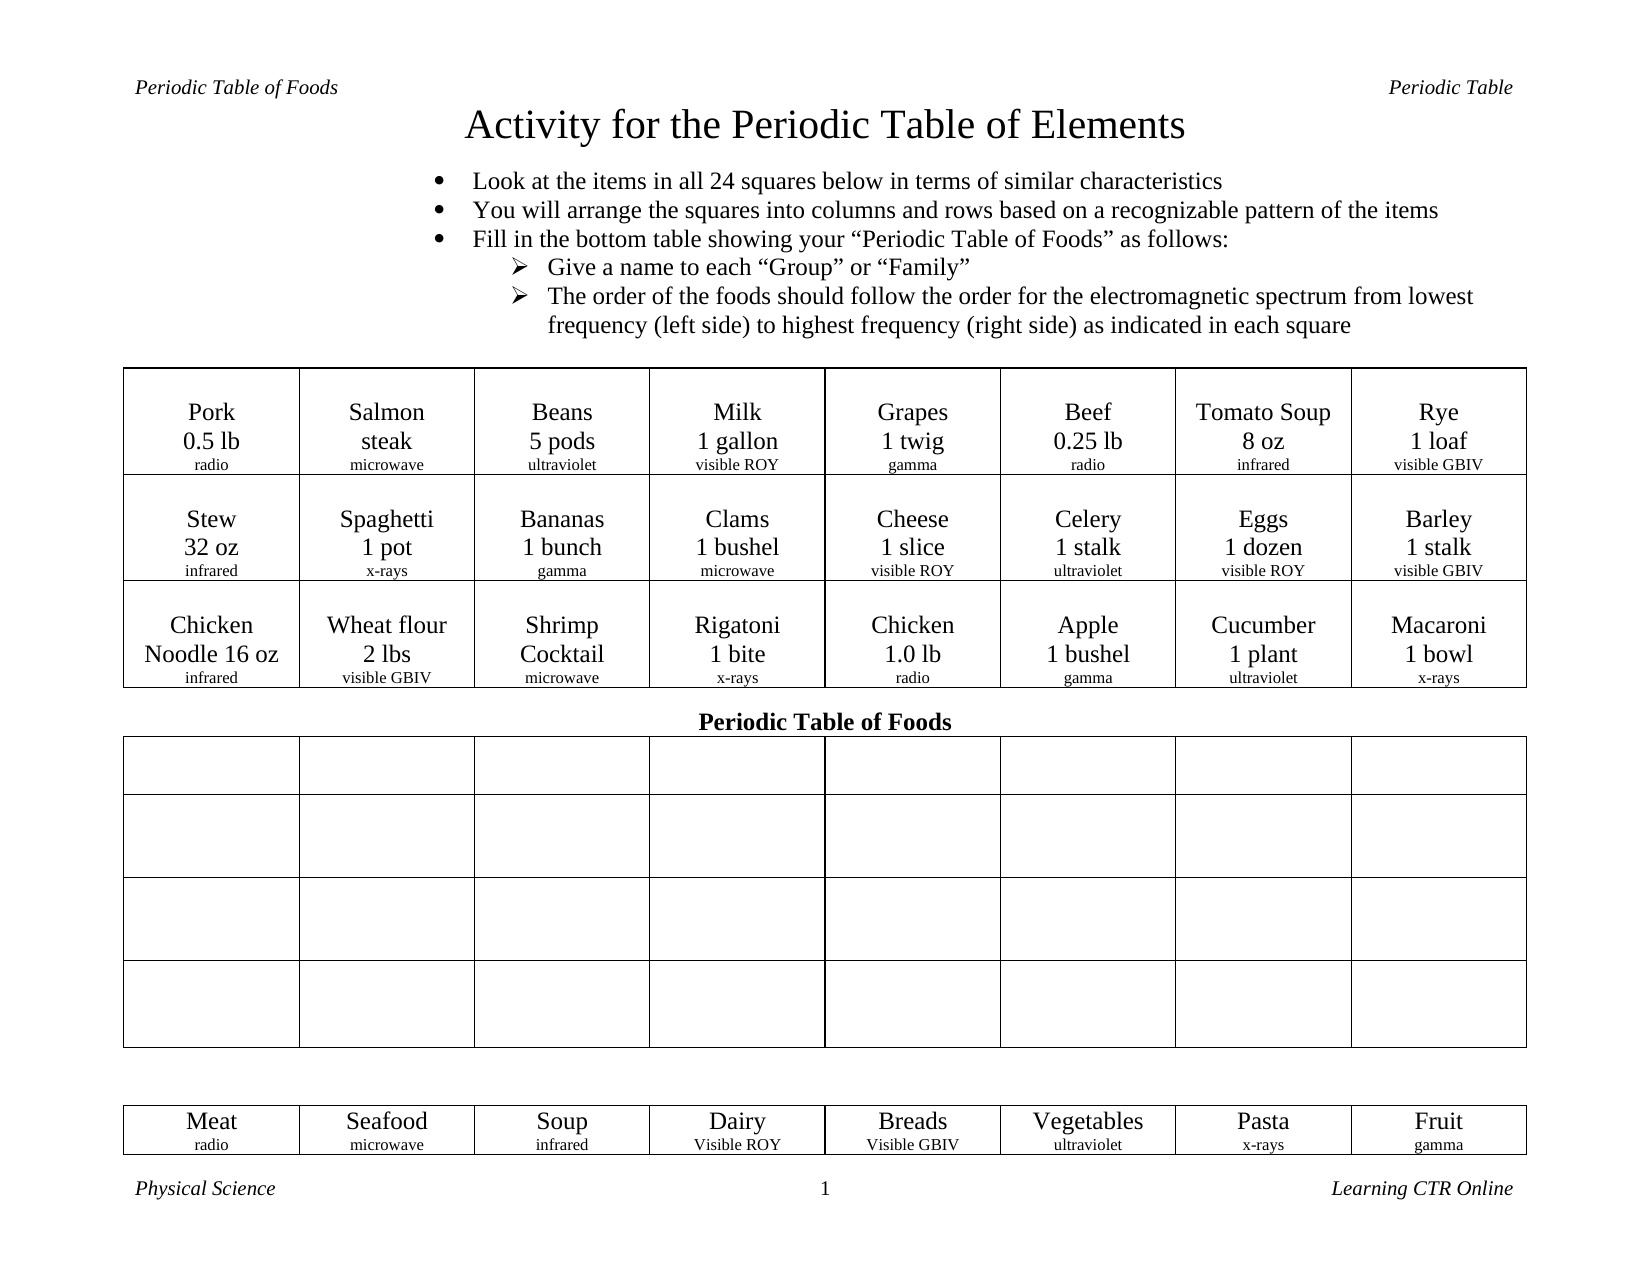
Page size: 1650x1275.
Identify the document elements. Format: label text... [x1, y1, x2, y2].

table_cell Bananas 1 bunch gamma [475, 475, 649, 580]
table_cell Shrimp Cocktail microwave [475, 581, 649, 687]
table_cell Spaghetti 1 pot x-rays [300, 475, 474, 580]
table_header Meat radio [124, 1106, 299, 1154]
table_cell [475, 795, 649, 877]
table_cell [826, 961, 1000, 1047]
table_header Grapes 1 twig gamma [826, 369, 1000, 474]
table_header Dairy Visible [650, 1106, 824, 1154]
table_cell [124, 878, 299, 959]
table_cell [1176, 961, 1351, 1047]
table_cell Eggs 1 dozen visible [1176, 475, 1351, 580]
table_cell [1352, 878, 1526, 959]
table_header [124, 737, 299, 794]
table_cell [1001, 878, 1175, 959]
table_header Vegetables ultraviolet [1001, 1106, 1175, 1154]
table_cell [1352, 961, 1526, 1047]
table_cell [826, 878, 1000, 959]
table_header Tomato Soup 8 oz infrared [1176, 369, 1351, 474]
table_cell [650, 961, 824, 1047]
table_header Beef 0.25 lb radio [1001, 369, 1175, 474]
table_cell [475, 961, 649, 1047]
table_header Salmon steak microwave [300, 369, 474, 474]
table_header [1001, 737, 1175, 794]
table_cell [300, 878, 474, 959]
table_cell [300, 961, 474, 1047]
table_cell Chicken lb radio [826, 581, 1000, 687]
table_cell Clams 1 bushel microwave [650, 475, 824, 580]
list Fill in the bottom table showing your “Periodic Table of Foods” as follows: [435, 224, 1515, 252]
list The order of the foods should follow the order for the electromagnetic spectrum from lowest frequency (left side) to highest frequency (right side) as indicated in each square [510, 281, 1515, 339]
list Give a name to each “Group” or “Family” [510, 252, 1515, 281]
table_cell [475, 878, 649, 959]
table_header [1176, 737, 1351, 794]
table_cell [124, 795, 299, 877]
table_header [300, 737, 474, 794]
table_cell [124, 961, 299, 1047]
list Look at the items in all 24 squares below in terms of similar characteristics [435, 166, 1515, 195]
table_cell [1001, 795, 1175, 877]
table_cell Celery 1 stalk ultraviolet [1001, 475, 1175, 580]
table_cell Macaroni 1 bowl x-rays [1352, 581, 1526, 687]
table_header Fruit gamma [1352, 1106, 1526, 1154]
table_header Pork 0.5 lb radio [124, 369, 299, 474]
table_cell Barley 1 stalk visible GBIV [1352, 475, 1526, 580]
table_header Milk 1 gallon visible [650, 369, 824, 474]
table_cell [1001, 961, 1175, 1047]
table_header Pasta x-rays [1176, 1106, 1351, 1154]
table_header Soup infrared [475, 1106, 649, 1154]
table_cell Stew 32 oz infrared [124, 475, 299, 580]
table_cell Apple 1 bushel gamma [1001, 581, 1175, 687]
table_cell [300, 795, 474, 877]
table_cell [650, 795, 824, 877]
table_cell Wheat flour 2 lbs visible GBIV [300, 581, 474, 687]
table_cell [826, 795, 1000, 877]
table_cell Cheese 1 slice visible [826, 475, 1000, 580]
subtitle Periodic Table of Foods [135, 707, 1515, 736]
table_cell [1352, 795, 1526, 877]
table_cell [1176, 878, 1351, 959]
subtitle Activity for the Periodic Table of Elements [135, 99, 1515, 147]
table_cell Cucumber 1 plant ultraviolet [1176, 581, 1351, 687]
table_header 1 loaf visible GBIV [1352, 369, 1526, 474]
table_header [826, 737, 1000, 794]
table_header Breads Visible GBIV [826, 1106, 1000, 1154]
list You will arrange the squares into columns and rows based on a recognizable pattern of the items [435, 195, 1515, 224]
table_cell [650, 878, 824, 959]
table_header Seafood microwave [300, 1106, 474, 1154]
table_header [1352, 737, 1526, 794]
table_cell Chicken Noodle 16 oz infrared [124, 581, 299, 687]
table_cell [1176, 795, 1351, 877]
table_header [475, 737, 649, 794]
table_cell Rigatoni 1 bite x-rays [650, 581, 824, 687]
table_header Beans 5 pods ultraviolet [475, 369, 649, 474]
table_header [650, 737, 824, 794]
